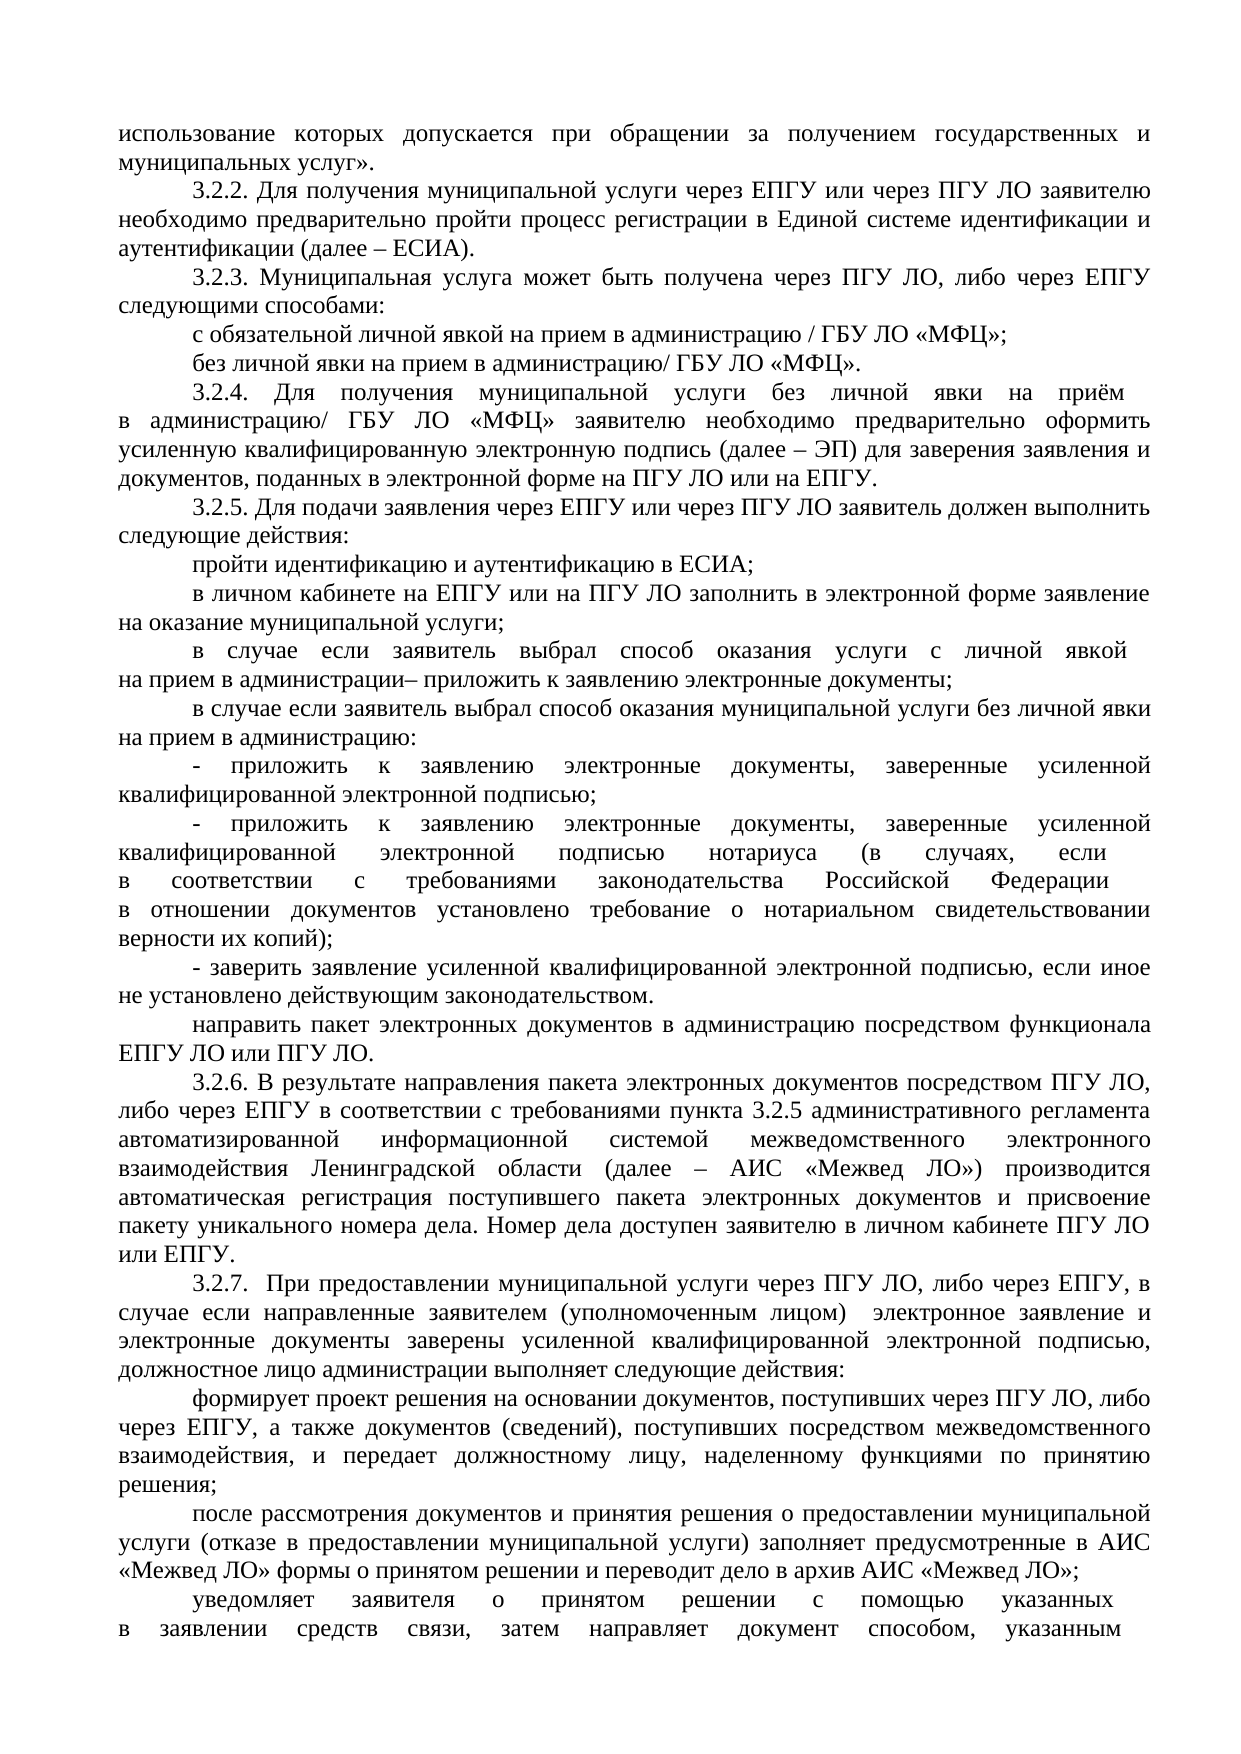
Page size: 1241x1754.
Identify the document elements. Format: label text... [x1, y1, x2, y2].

text без личной явки на прием в администрацию/ ГБУ ЛО «МФЦ». [118, 348, 1152, 377]
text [118, 118, 1152, 176]
text 3.2.3. Муниципальная услуга может быть получена через ПГУ ЛО, либо через ЕПГУ следующими способами: [118, 262, 1152, 319]
text - приложить к заявлению электронные документы, заверенные усиленной квалифицированной электронной подписью; [118, 751, 1152, 808]
text формирует проект решения на основании документов, поступивших через ПГУ ЛО, либо через ЕПГУ, а также документов (сведений), поступивших посредством межведомственного взаимодействия, и передает должностному лицу, наделенному функциями по принятию решения; [118, 1383, 1152, 1498]
text - заверить заявление усиленной квалифицированной электронной подписью, если иное не установлено действующим законодательством. [118, 952, 1152, 1009]
text пройти идентификацию и аутентификацию в ЕСИА; [118, 549, 1152, 578]
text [118, 1584, 1152, 1642]
text 3.2.5. Для подачи заявления через ЕПГУ или через ПГУ ЛО заявитель должен выполнить следующие действия: [118, 492, 1152, 549]
text в случае если заявитель выбрал способ оказания услуги с личной явкой на прием в администрации– приложить к заявлению электронные документы; [118, 636, 1152, 693]
text с обязательной личной явкой на прием в администрацию / ГБУ ЛО «МФЦ»; [118, 319, 1152, 348]
text в личном кабинете на ЕПГУ или на ПГУ ЛО заполнить в электронной форме заявление на оказание муниципальной услуги; [118, 578, 1152, 636]
text 3.2.4. Для получения муниципальной услуги без личной явки на приём в администрацию/ ГБУ ЛО «МФЦ» заявителю необходимо предварительно оформить усиленную квалифицированную электронную подпись (далее – ЭП) для заверения заявления и документов, поданных в электронной форме на ПГУ ЛО или на ЕПГУ. [118, 377, 1152, 492]
text в случае если заявитель выбрал способ оказания муниципальной услуги без личной явки на прием в администрацию: [118, 693, 1152, 751]
text направить пакет электронных документов в администрацию посредством функционала ЕПГУ ЛО или ПГУ ЛО. [118, 1009, 1152, 1067]
text 3.2.2. Для получения муниципальной услуги через ЕПГУ или через ПГУ ЛО заявителю необходимо предварительно пройти процесс регистрации в Единой системе идентификации и аутентификации (далее – ЕСИА). [118, 176, 1152, 262]
text 3.2.7. При предоставлении муниципальной услуги через ПГУ ЛО, либо через ЕПГУ, в случае если направленные заявителем (уполномоченным лицом) электронное заявление и электронные документы заверены усиленной квалифицированной электронной подписью, должностное лицо администрации выполняет следующие действия: [118, 1268, 1152, 1383]
text - приложить к заявлению электронные документы, заверенные усиленной квалифицированной электронной подписью нотариуса (в случаях, если в соответствии с требованиями законодательства Российской Федерации в отношении документов установлено требование о нотариальном свидетельствовании верности их копий); [118, 808, 1152, 952]
text после рассмотрения документов и принятия решения о предоставлении муниципальной услуги (отказе в предоставлении муниципальной услуги) заполняет предусмотренные в АИС «Межвед ЛО» формы о принятом решении и переводит дело в архив АИС «Межвед ЛО»; [118, 1498, 1152, 1584]
text 3.2.6. В результате направления пакета электронных документов посредством ПГУ ЛО, либо через ЕПГУ в соответствии с требованиями пункта 3.2.5 административного регламента автоматизированной информационной системой межведомственного электронного взаимодействия Ленинградской области (далее – АИС «Межвед ЛО») производится автоматическая регистрация поступившего пакета электронных документов и присвоение пакету уникального номера дела. Номер дела доступен заявителю в личном кабинете ПГУ ЛО или ЕПГУ. [118, 1067, 1152, 1268]
